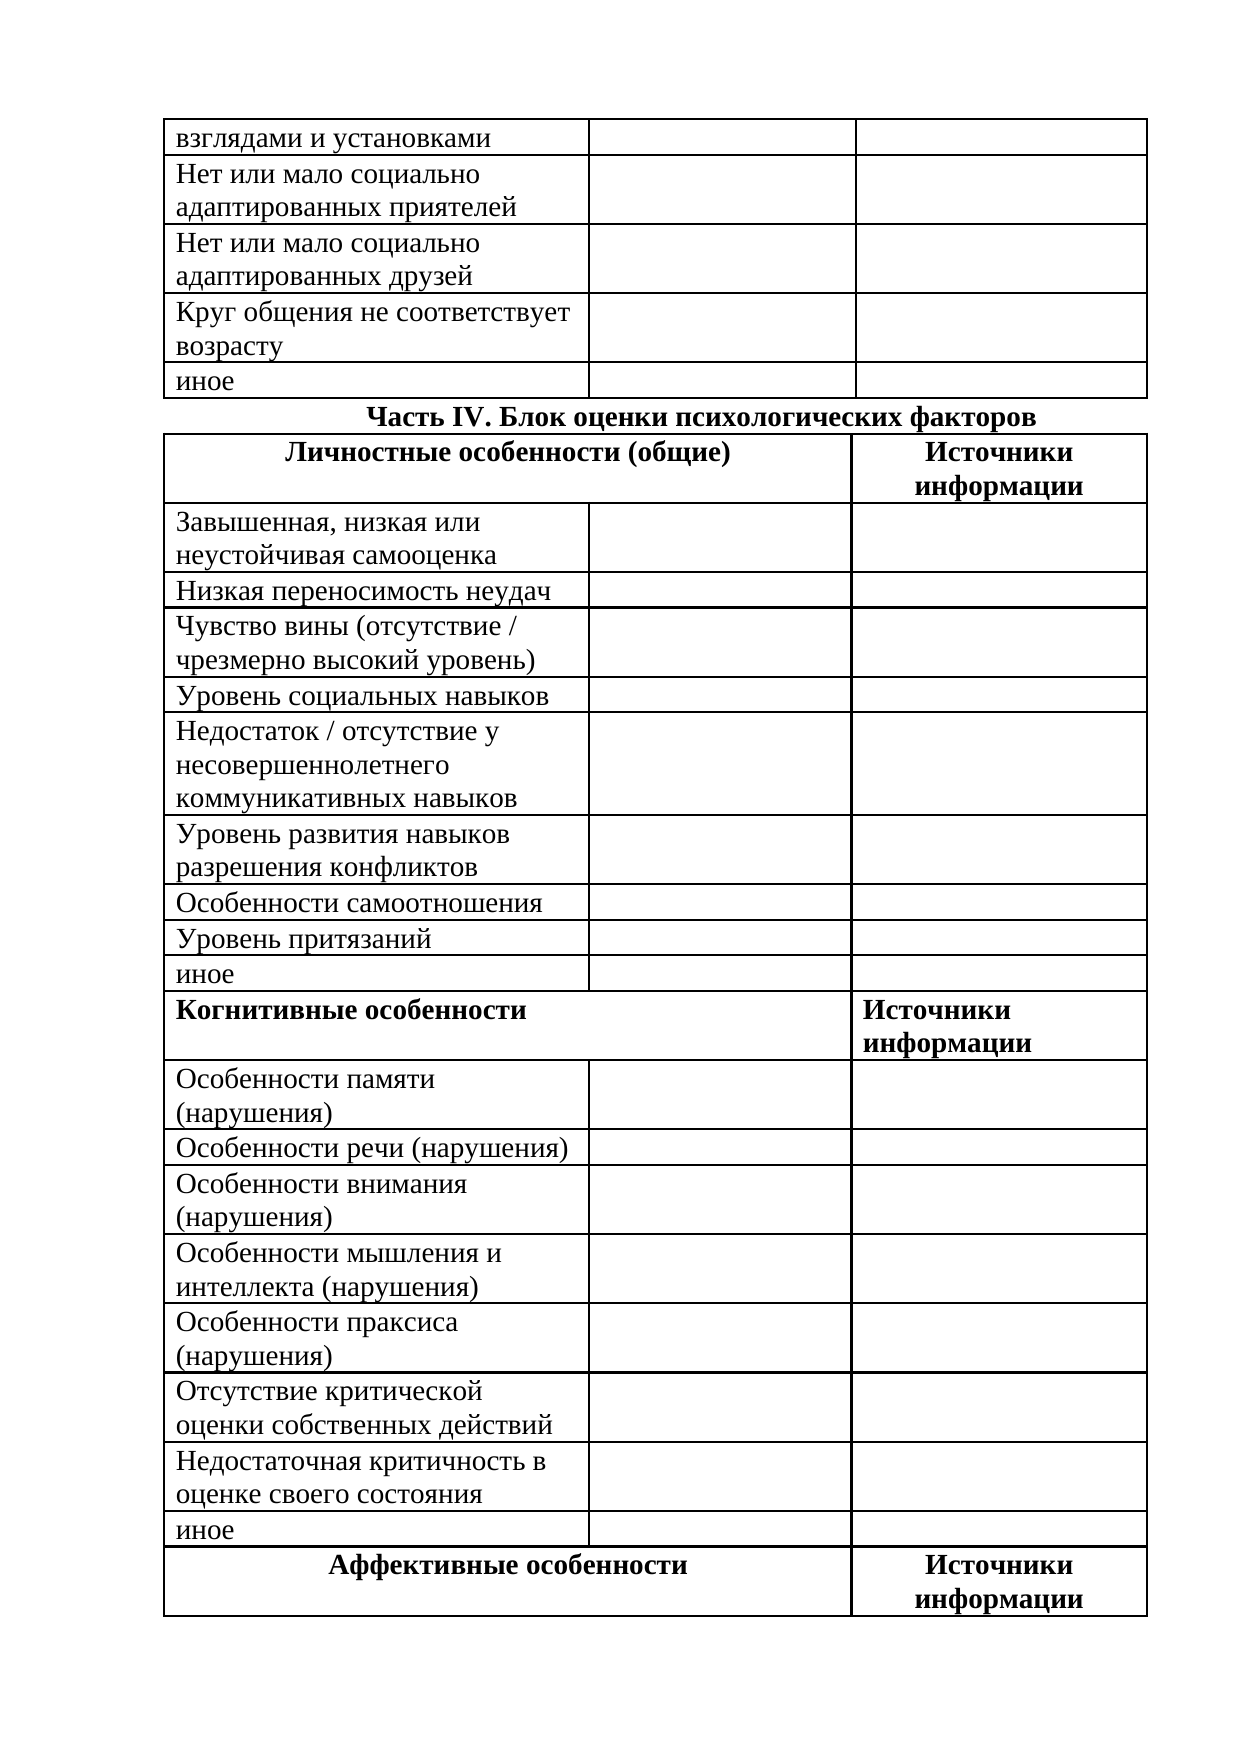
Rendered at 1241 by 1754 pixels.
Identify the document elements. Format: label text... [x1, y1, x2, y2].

table_cell [590, 609, 850, 676]
text Часть IV. Блок оценки психологических факторов [177, 399, 1152, 432]
table_cell [857, 120, 1146, 154]
table_cell Нет или мало социально адаптированных друзей [165, 225, 588, 292]
table_cell иное [165, 956, 588, 990]
table_cell [590, 713, 850, 814]
table_cell [590, 1235, 850, 1302]
table_cell Особенности мышления и интеллекта (нарушения) [165, 1235, 588, 1302]
table_cell Источники информации [853, 992, 1146, 1059]
table_header Источники информации [853, 435, 1146, 502]
table_cell Аффективные особенности [165, 1548, 850, 1614]
table_cell [590, 1130, 850, 1164]
table_cell Особенности речи (нарушения) [165, 1130, 588, 1164]
table_cell [853, 1374, 1146, 1441]
table_cell [853, 573, 1146, 606]
table_cell [853, 1130, 1146, 1164]
table_cell [590, 816, 850, 883]
table_cell [853, 956, 1146, 990]
table_header Личностные особенности (общие) [165, 435, 850, 502]
table_cell [857, 156, 1146, 223]
table_cell Недостаток / отсутствие у несовершеннолетнего коммуникативных навыков [165, 713, 588, 814]
table_cell Недостаточная критичность в оценке своего состояния [165, 1443, 588, 1510]
table_cell [853, 1061, 1146, 1128]
table_cell иное [165, 363, 588, 397]
table_cell [590, 1166, 850, 1233]
table_cell Низкая переносимость неудач [165, 573, 588, 606]
table_cell Завышенная, низкая или неустойчивая самооценка [165, 504, 588, 571]
table_cell [590, 921, 850, 954]
table_cell [590, 156, 855, 223]
table_cell [590, 294, 855, 361]
table_cell [590, 956, 850, 990]
table_cell [590, 1443, 850, 1510]
table_cell Уровень развития навыков разрешения конфликтов [165, 816, 588, 883]
table_cell [857, 225, 1146, 292]
table_cell [853, 713, 1146, 814]
table_cell Круг общения не соответствует возрасту [165, 294, 588, 361]
table_cell [590, 1512, 850, 1545]
table_cell [853, 1304, 1146, 1371]
table_cell [590, 1304, 850, 1371]
table_cell [853, 885, 1146, 919]
table_cell [853, 609, 1146, 676]
table_cell [590, 678, 850, 711]
table_cell [853, 921, 1146, 954]
table_cell [853, 816, 1146, 883]
table_cell Когнитивные особенности [165, 992, 850, 1059]
table_cell [857, 294, 1146, 361]
table_cell Уровень социальных навыков [165, 678, 588, 711]
table_cell [853, 678, 1146, 711]
table_cell Источники информации [853, 1548, 1146, 1614]
table_cell [590, 1061, 850, 1128]
table_cell [853, 1512, 1146, 1545]
table_cell Отсутствие критической оценки собственных действий [165, 1374, 588, 1441]
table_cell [165, 120, 588, 154]
table_cell Особенности внимания (нарушения) [165, 1166, 588, 1233]
table_cell иное [165, 1512, 588, 1545]
table_cell [590, 885, 850, 919]
table_cell [590, 573, 850, 606]
table_cell Особенности праксиса (нарушения) [165, 1304, 588, 1371]
table_cell Нет или мало социально адаптированных приятелей [165, 156, 588, 223]
table_cell Чувство вины (отсутствие / чрезмерно высокий уровень) [165, 609, 588, 676]
table_cell Особенности самоотношения [165, 885, 588, 919]
table_cell [853, 1166, 1146, 1233]
table_cell [590, 1374, 850, 1441]
table_cell Особенности памяти (нарушения) [165, 1061, 588, 1128]
table_cell [853, 1235, 1146, 1302]
table_cell [853, 504, 1146, 571]
table_cell [590, 120, 855, 154]
table_cell [590, 363, 855, 397]
table_cell Уровень притязаний [165, 921, 588, 954]
table_cell [590, 225, 855, 292]
table_cell [590, 504, 850, 571]
table_cell [857, 363, 1146, 397]
table_cell [853, 1443, 1146, 1510]
